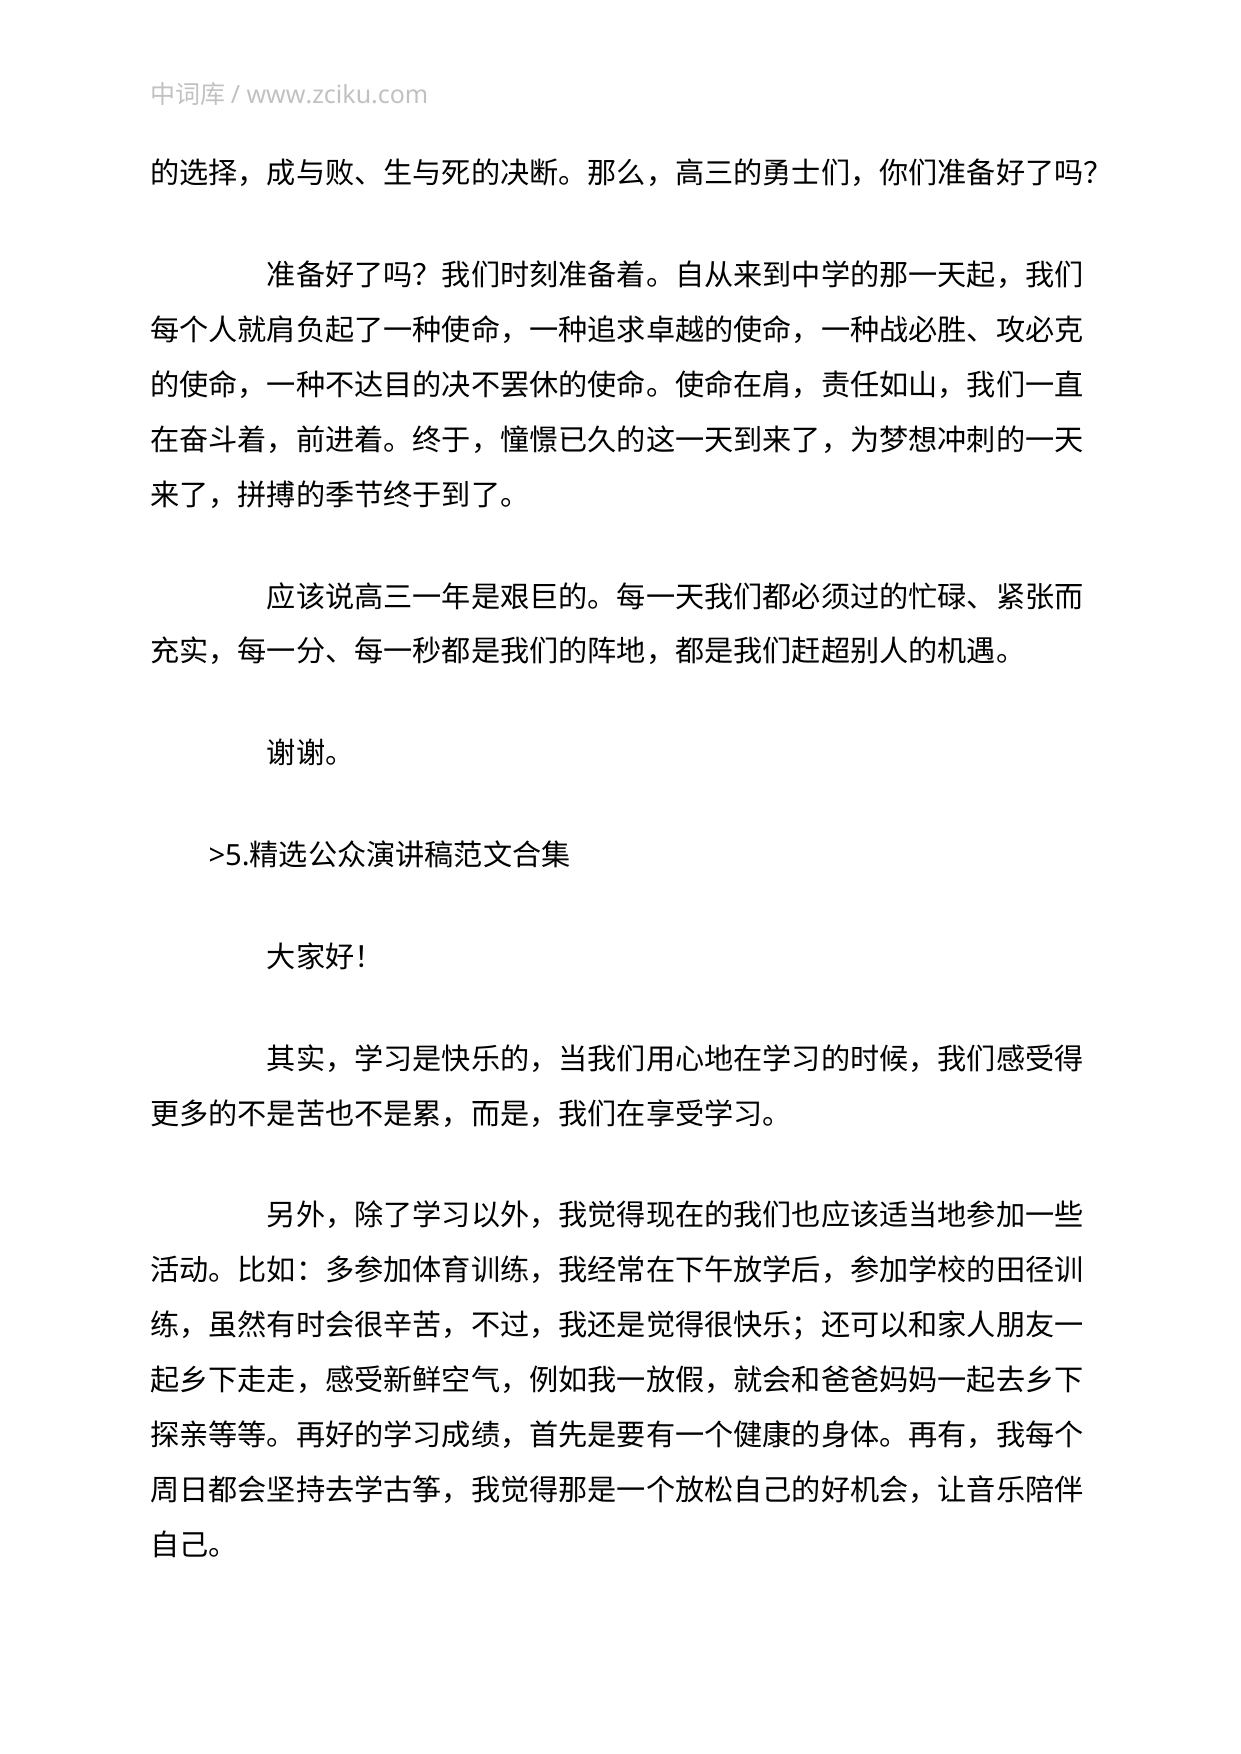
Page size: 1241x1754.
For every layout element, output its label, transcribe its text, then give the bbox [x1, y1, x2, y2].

text 应该说高三一年是艰巨的。每一天我们都必须过的忙碌、紧张而充实，每一分、每一秒都是我们的阵地，都是我们赶超别人的机遇。 [150, 573, 1090, 670]
text 另外，除了学习以外，我觉得现在的我们也应该适当地参加一些活动。比如：多参加体育训练，我经常在下午放学后，参加学校的田径训练，虽然有时会很辛苦，不过，我还是觉得很快乐；还可以和家人朋友一起乡下走走，感受新鲜空气，例如我一放假，就会和爸爸妈妈一起去乡下探亲等等。再好的学习成绩，首先是要有一个健康的身体。再有，我每个周日都会坚持去学古筝，我觉得那是一个放松自己的好机会，让音乐陪伴自己。 [150, 1192, 1090, 1564]
text 大家好！ [150, 933, 1090, 976]
text 准备好了吗？我们时刻准备着。自从来到中学的那一天起，我们每个人就肩负起了一种使命，一种追求卓越的使命，一种战必胜、攻必克的使命，一种不达目的决不罢休的使命。使命在肩，责任如山，我们一直在奋斗着，前进着。终于，憧憬已久的这一天到来了，为梦想冲刺的一天来了，拼搏的季节终于到了。 [150, 252, 1090, 514]
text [150, 150, 1090, 192]
text >5.精选公众演讲稿范文合集 [150, 832, 1090, 874]
text 其实，学习是快乐的，当我们用心地在学习的时候，我们感受得更多的不是苦也不是累，而是，我们在享受学习。 [150, 1035, 1090, 1132]
text 谢谢。 [150, 730, 1090, 772]
